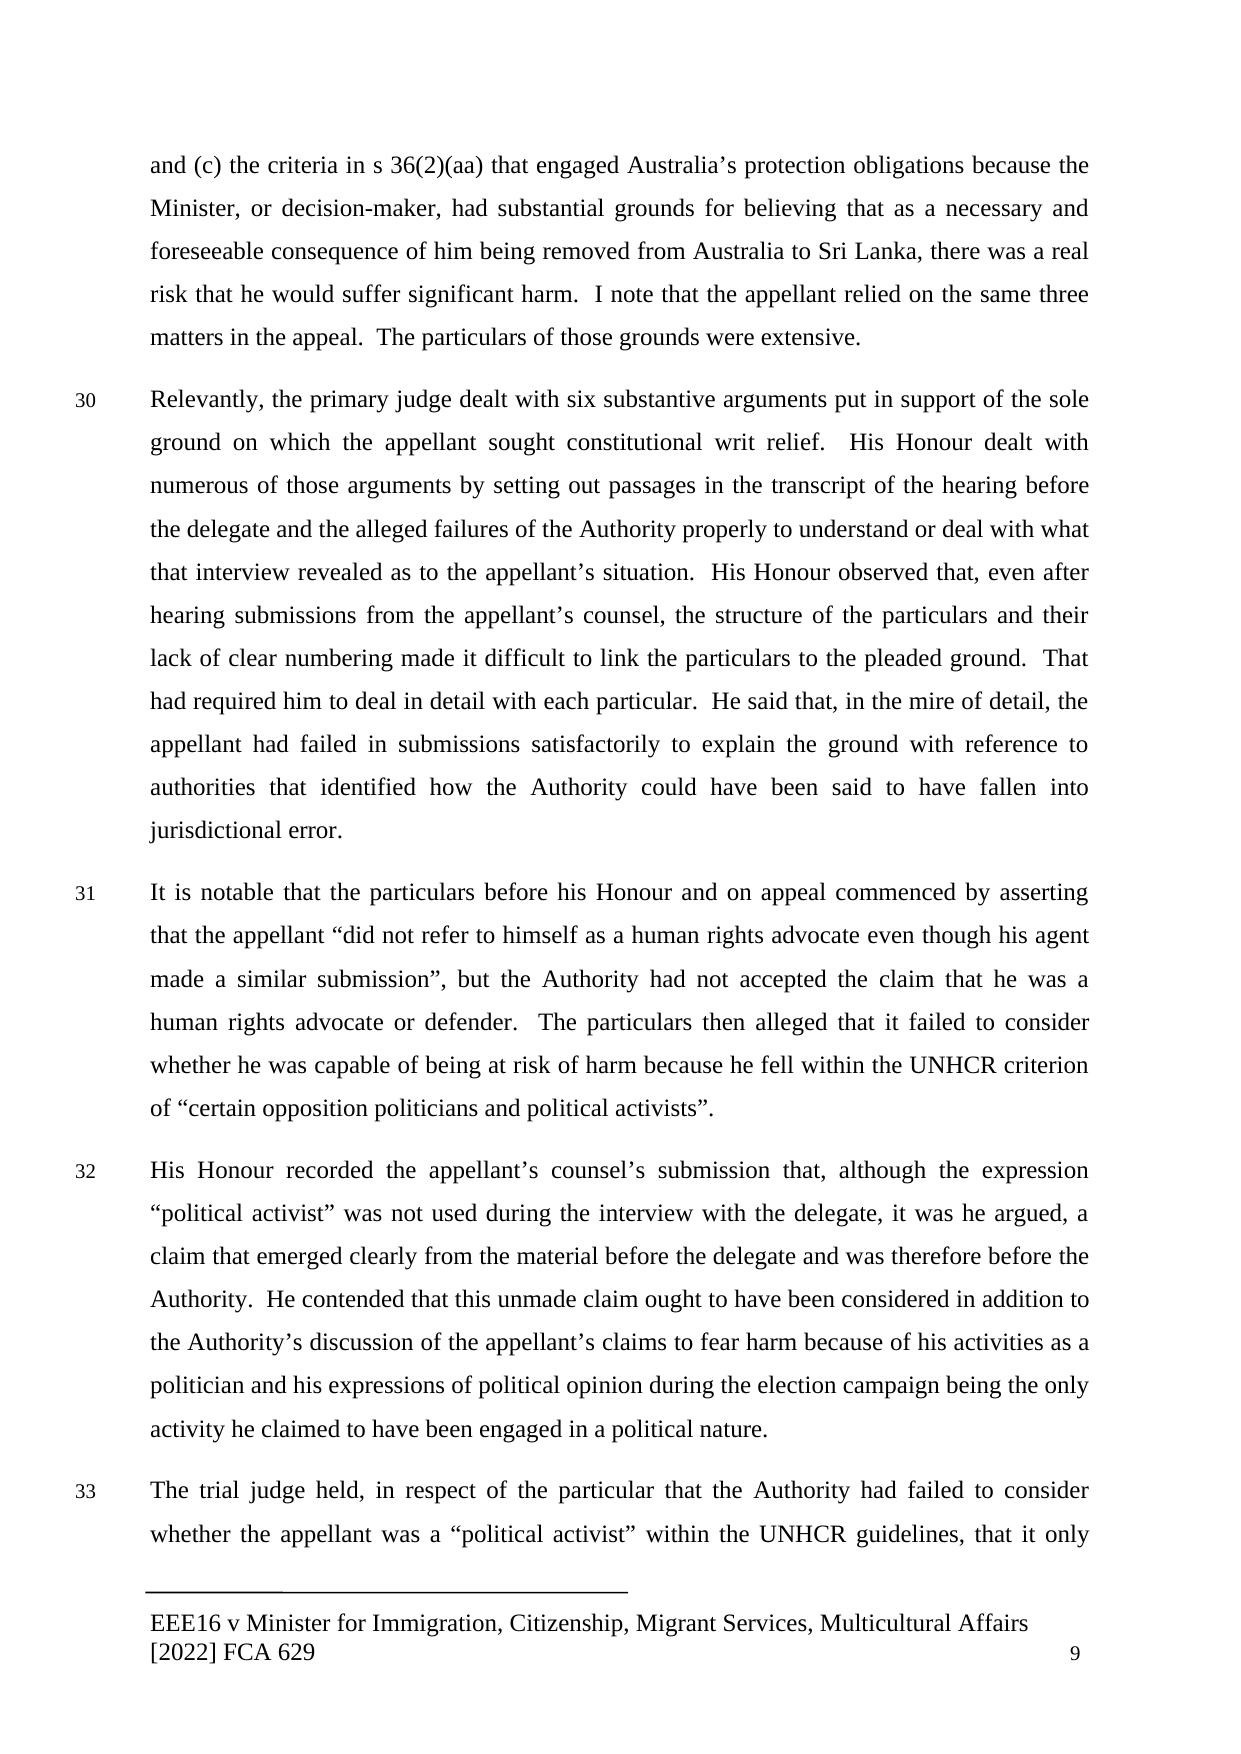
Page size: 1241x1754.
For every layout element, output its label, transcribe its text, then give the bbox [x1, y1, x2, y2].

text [75, 1476, 1090, 1547]
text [75, 150, 1090, 351]
text His Honour recorded the appellant’s counsel’s submission that, although the expression “political activist” was not used during the interview with the delegate, it was he argued, a claim that emerged clearly from the material before the delegate and was therefore before the Authority. He contended that this unmade claim ought to have been considered in addition to the Authority’s discussion of the appellant’s claims to fear harm because of his activities as a politician and his expressions of political opinion during the election campaign being the only activity he claimed to have been engaged in a political nature. [75, 1155, 1090, 1442]
text Relevantly, the primary judge dealt with six substantive arguments put in support of the sole ground on which the appellant sought constitutional writ relief. His Honour dealt with numerous of those arguments by setting out passages in the transcript of the hearing before the delegate and the alleged failures of the Authority properly to understand or deal with what that interview revealed as to the appellant’s situation. His Honour observed that, even after hearing submissions from the appellant’s counsel, the structure of the particulars and their lack of clear numbering made it difficult to link the particulars to the pleaded ground. That had required him to deal in detail with each particular. He said that, in the mire of detail, the appellant had failed in submissions satisfactorily to explain the ground with reference to authorities that identified how the Authority could have been said to have fallen into jurisdictional error. [75, 384, 1090, 844]
text It is notable that the particulars before his Honour and on appeal commenced by asserting that the appellant “did not refer to himself as a human rights advocate even though his agent made a similar submission”, but the Authority had not accepted the claim that he was a human rights advocate or defender. The particulars then alleged that it failed to consider whether he was capable of being at risk of harm because he fell within the UNHCR criterion of “certain opposition politicians and political activists”. [75, 877, 1090, 1122]
